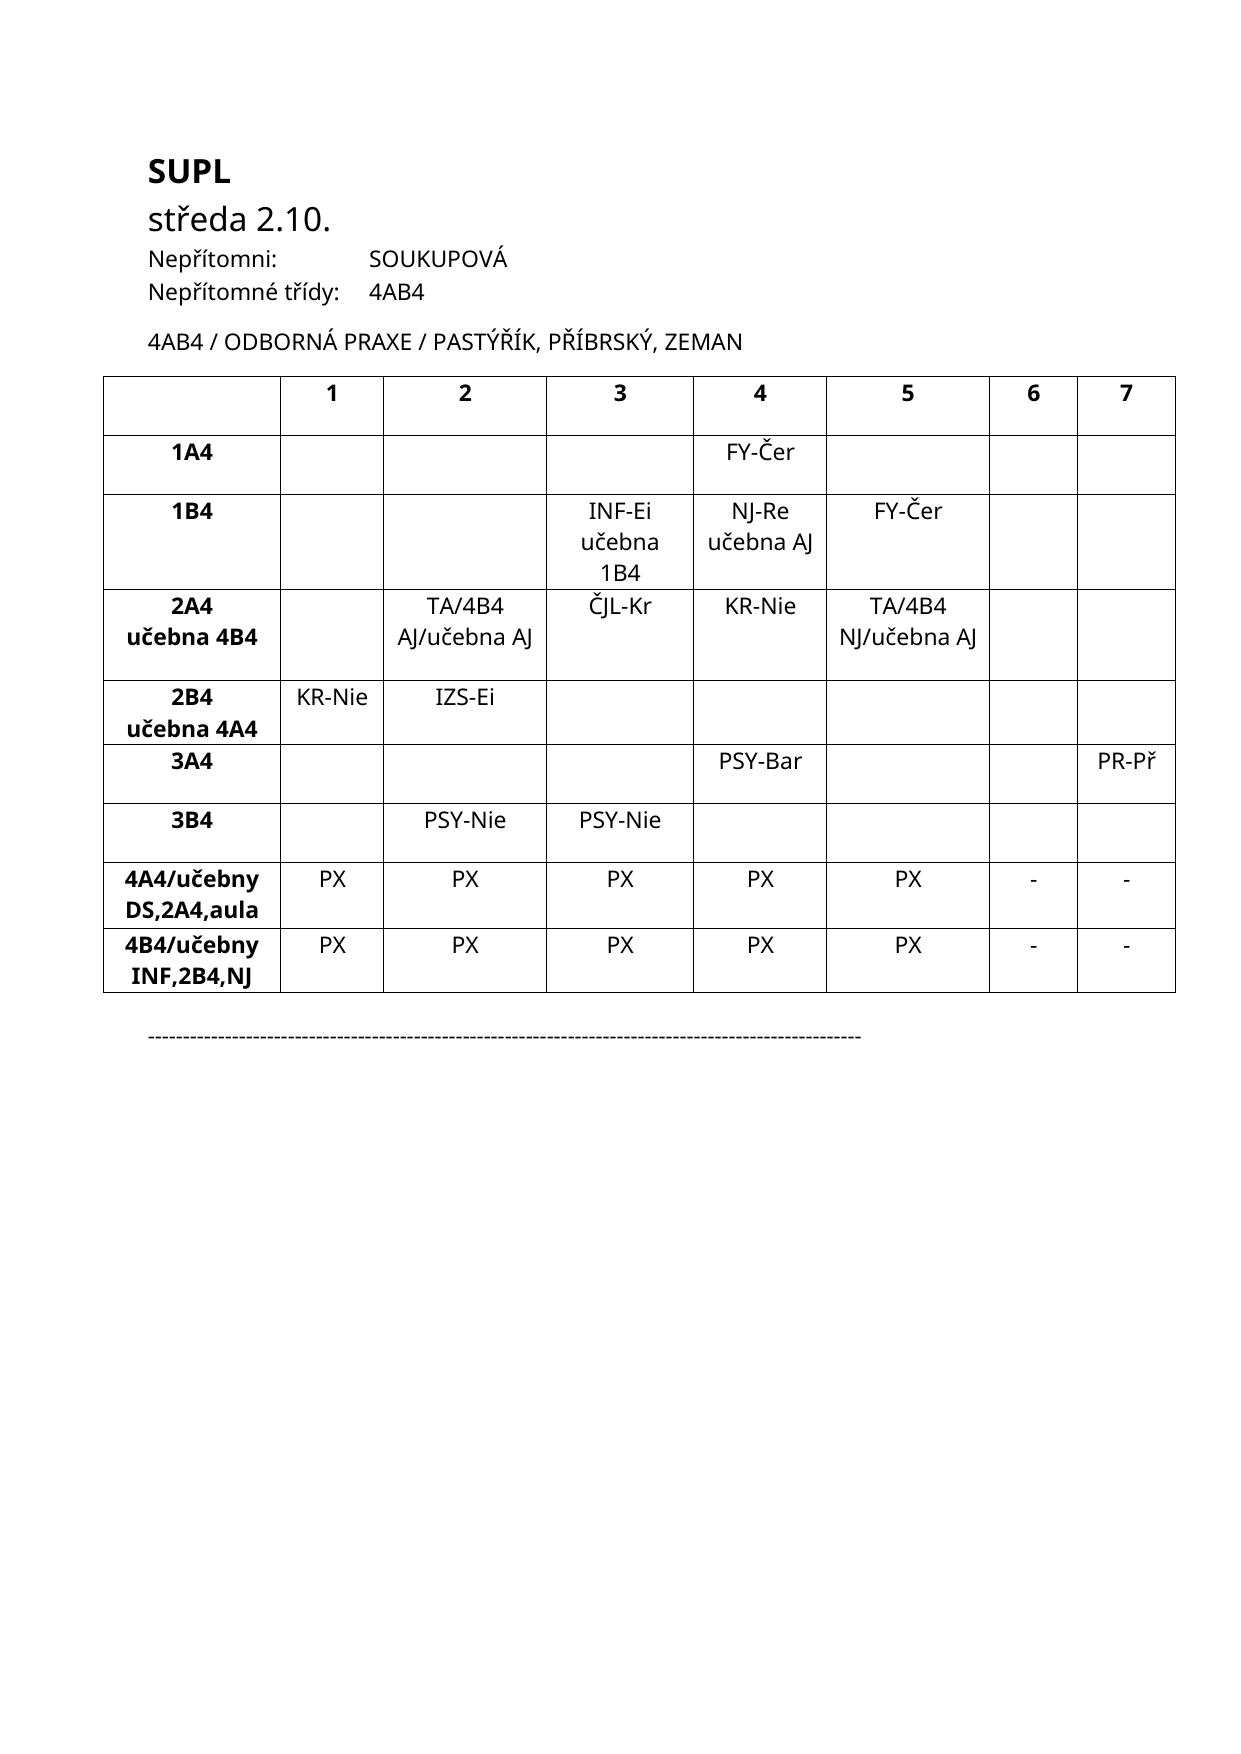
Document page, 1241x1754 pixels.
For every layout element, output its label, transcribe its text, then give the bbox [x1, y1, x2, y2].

table_cell - [1078, 929, 1175, 992]
table_cell PX [384, 863, 546, 928]
table_cell - [1078, 863, 1175, 928]
table_cell [281, 745, 383, 803]
table_cell [694, 804, 826, 862]
table_cell TA/4B4 NJ/učebna AJ [827, 590, 989, 680]
table_cell PX [694, 863, 826, 928]
table_cell [1078, 495, 1175, 589]
table_cell IZS-Ei [384, 681, 546, 744]
table_cell 3B4 [104, 804, 280, 862]
table_cell [547, 681, 693, 744]
table_cell [547, 745, 693, 803]
table_header 4 [694, 377, 826, 435]
table_header 2 [384, 377, 546, 435]
table_cell PX [281, 863, 383, 928]
table_cell TA/4B4 AJ/učebna AJ [384, 590, 546, 680]
table_cell ČJL-Kr [547, 590, 693, 680]
table_header 3 [547, 377, 693, 435]
table_cell [384, 436, 546, 494]
text ------------------------------------------------------------------------------------------------------ [148, 993, 1093, 1050]
table_cell 2B4 učebna 4A4 [104, 681, 280, 744]
table_cell PX [547, 863, 693, 928]
table_header 1 [281, 377, 383, 435]
table_cell PSY-Bar [694, 745, 826, 803]
table_cell [281, 804, 383, 862]
table_cell [547, 436, 693, 494]
table_cell PR-Př [1078, 745, 1175, 803]
table_cell [827, 745, 989, 803]
text SUPL středa 2.10. Nepřítomni: SOUKUPOVÁ Nepřítomné třídy: 4AB4 [148, 148, 1093, 307]
table_cell [827, 681, 989, 744]
table_cell [281, 436, 383, 494]
table_cell PX [827, 929, 989, 992]
table_header 5 [827, 377, 989, 435]
table_cell [694, 681, 826, 744]
table_cell [1078, 804, 1175, 862]
table_cell [990, 804, 1077, 862]
table_cell INF-Ei učebna 1B4 [547, 495, 693, 589]
table_cell FY-Čer [827, 495, 989, 589]
table_cell PSY-Nie [547, 804, 693, 862]
table_cell [281, 495, 383, 589]
table_cell [990, 681, 1077, 744]
table_cell 4B4/učebny INF,2B4,NJ [104, 929, 280, 992]
table_cell PSY-Nie [384, 804, 546, 862]
table_cell [1078, 681, 1175, 744]
text 4AB4 / ODBORNÁ PRAXE / PASTÝŘÍK, PŘÍBRSKÝ, ZEMAN [148, 326, 1093, 357]
table_cell [990, 745, 1077, 803]
table_cell [281, 590, 383, 680]
table_cell PX [694, 929, 826, 992]
table_cell - [990, 863, 1077, 928]
table_cell [1078, 436, 1175, 494]
table_cell PX [384, 929, 546, 992]
table_cell 1A4 [104, 436, 280, 494]
table_cell NJ-Re učebna AJ [694, 495, 826, 589]
table_cell KR-Nie [694, 590, 826, 680]
table_cell [384, 745, 546, 803]
table_cell [990, 495, 1077, 589]
table_cell [827, 804, 989, 862]
table_cell [990, 590, 1077, 680]
table_cell 3A4 [104, 745, 280, 803]
table_cell 4A4/učebny DS,2A4,aula [104, 863, 280, 928]
table_cell [827, 436, 989, 494]
table_cell - [990, 929, 1077, 992]
table_cell PX [547, 929, 693, 992]
table_cell FY-Čer [694, 436, 826, 494]
table_cell PX [827, 863, 989, 928]
table_cell KR-Nie [281, 681, 383, 744]
table_cell [384, 495, 546, 589]
table_cell [990, 436, 1077, 494]
table_cell 1B4 [104, 495, 280, 589]
table_header 6 [990, 377, 1077, 435]
table_cell PX [281, 929, 383, 992]
table_cell 2A4 učebna 4B4 [104, 590, 280, 680]
table_cell [1078, 590, 1175, 680]
table_header 7 [1078, 377, 1175, 435]
table_header [104, 377, 280, 435]
